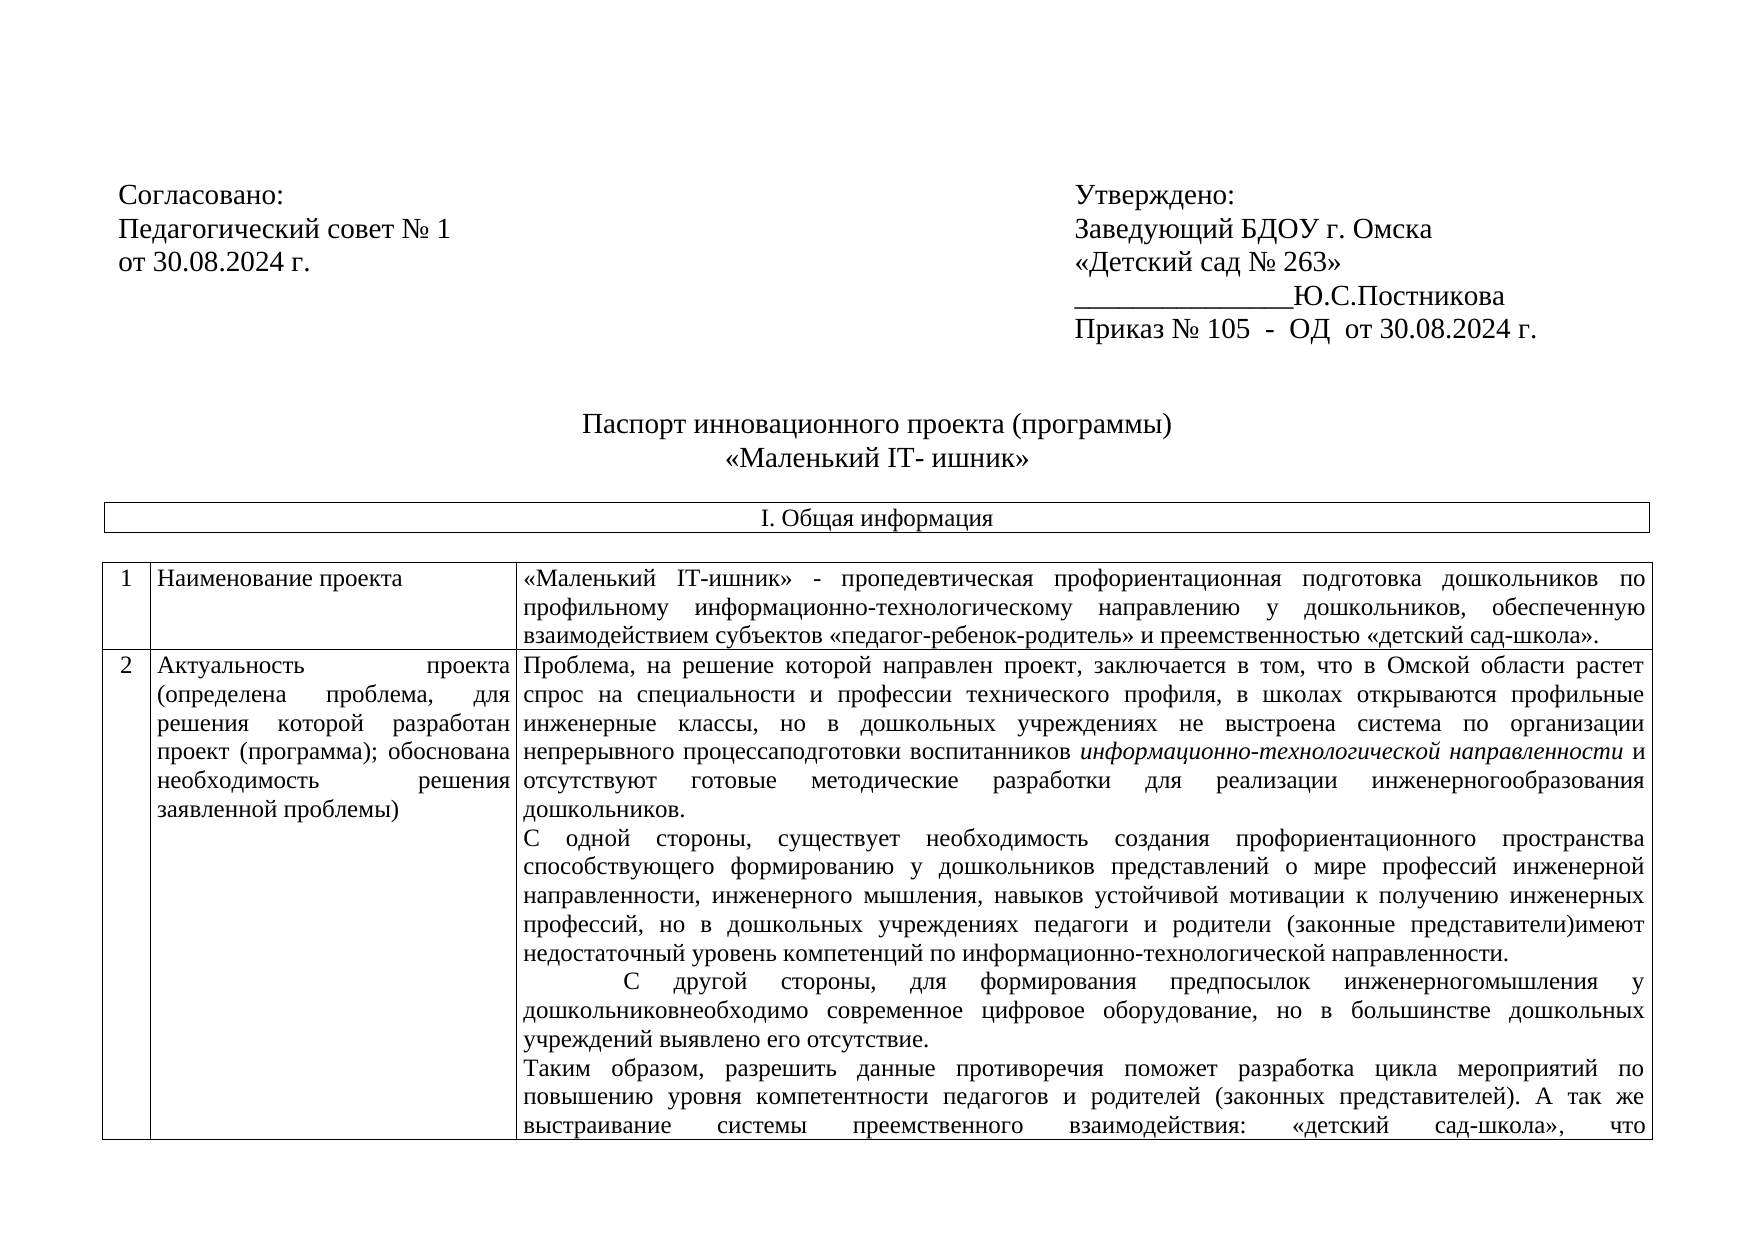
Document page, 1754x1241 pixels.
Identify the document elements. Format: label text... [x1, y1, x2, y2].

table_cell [517, 650, 1652, 1139]
text Паспорт инновационного проекта (программы) [118, 406, 1636, 440]
table_header 1 [103, 563, 150, 649]
table_cell 2 [103, 650, 150, 1139]
table_header Утверждено: Заведующий БДОУ г. Омска «Детский сад № 263» _______________Ю.С.Постникова Приказ № 105 - ОД от 30.08.2024 г. [1063, 177, 1647, 378]
text «Маленький IT- ишник» [118, 440, 1636, 473]
table_header «Маленький IT-ишник» - пропедевтическая профориентационная подготовка дошкольников по профильному информационно-технологическому направлению у дошкольников, обеспеченную взаимодействием субъектов «педагог-ребенок-родитель» и преемственностью «детский сад-школа». [517, 563, 1652, 649]
table_header I. Общая информация [105, 503, 1649, 532]
table_header Согласовано: Педагогический совет № 1 от 30.08.2024 г. [107, 177, 1063, 378]
table_header Наименование проекта [151, 563, 516, 649]
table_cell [151, 650, 516, 1139]
